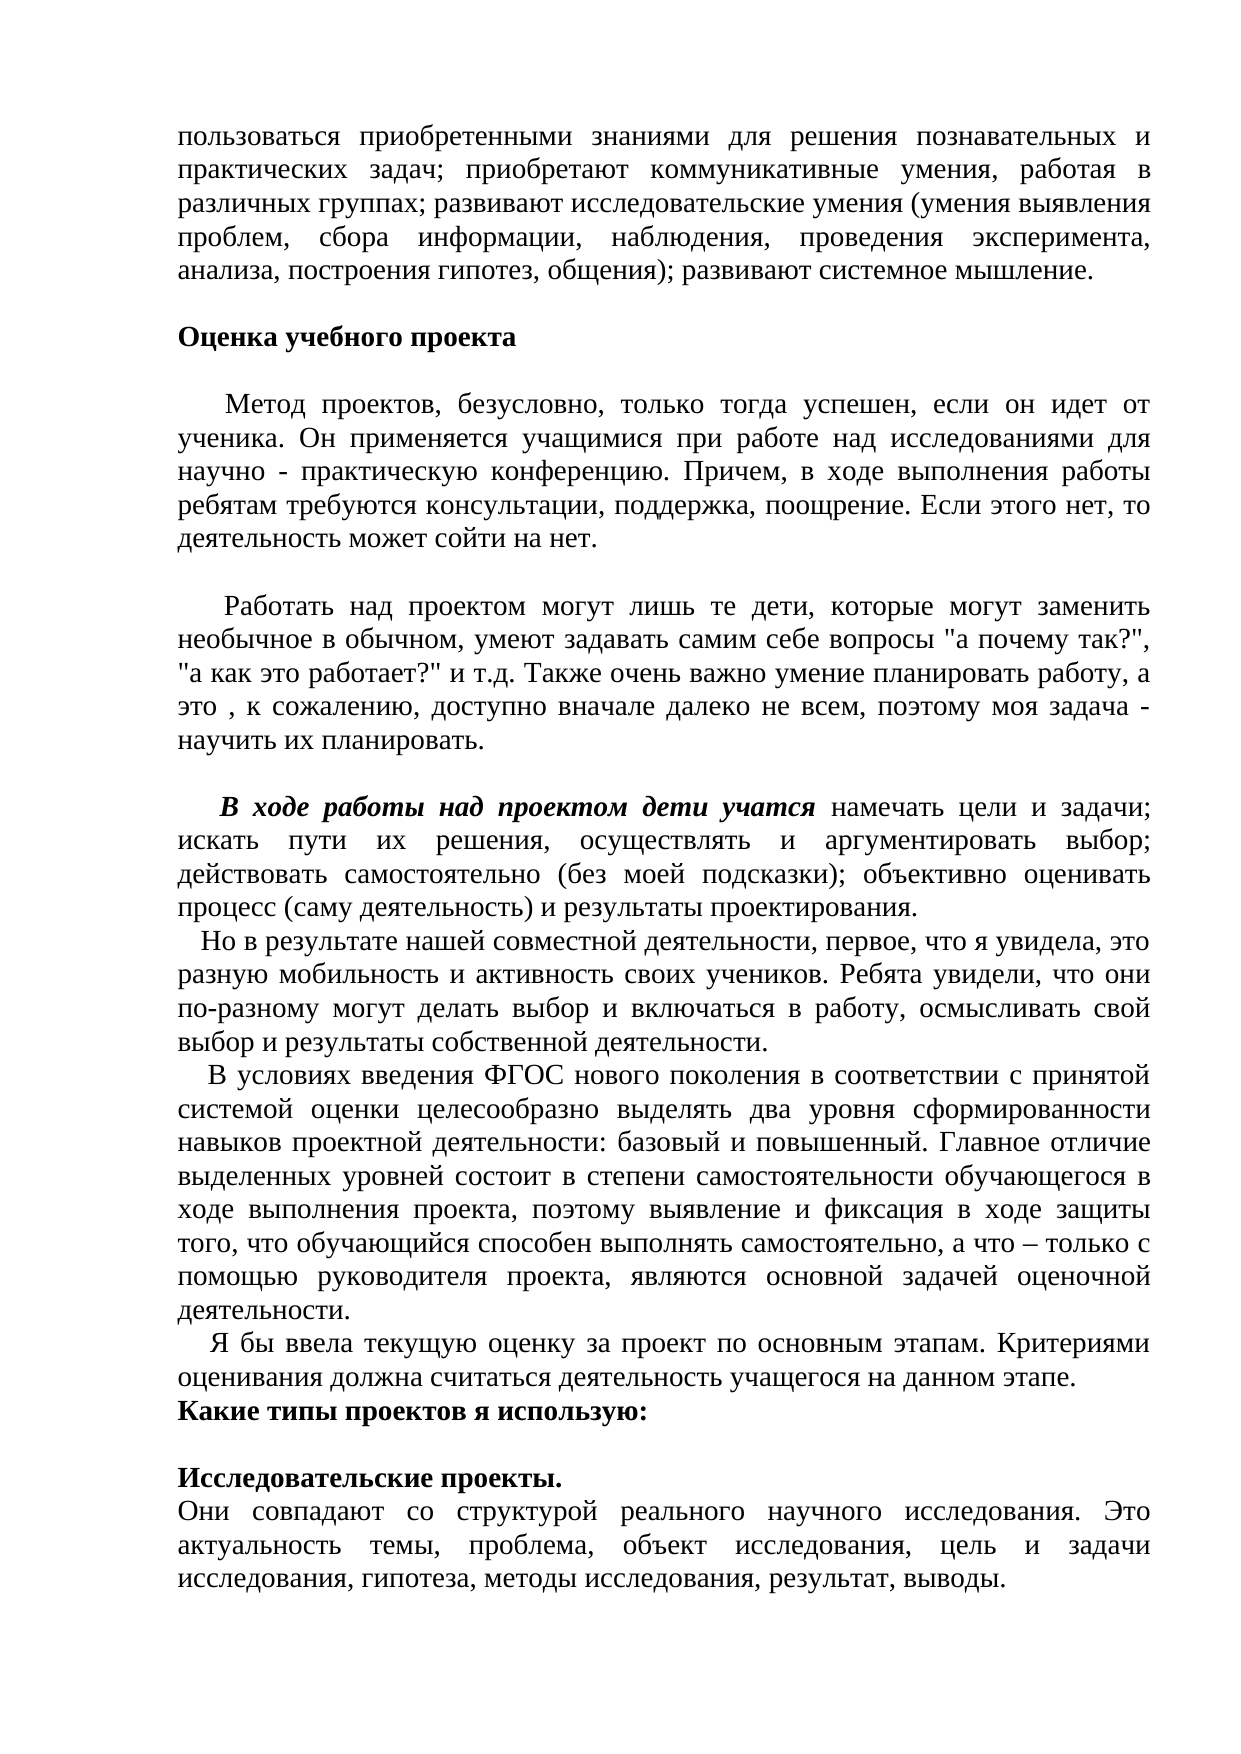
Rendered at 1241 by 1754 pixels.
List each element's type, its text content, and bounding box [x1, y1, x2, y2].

text Метод проектов, безусловно, только тогда успешен, если он идет от ученика. Он применяется учащимися при работе над исследованиями для научно - практическую конференцию. Причем, в ходе выполнения работы ребятам требуются консультации, поддержка, поощрение. Если этого нет, то деятельность может сойти на нет. [177, 386, 1152, 554]
text В условиях введения ФГОС нового поколения в соответствии с принятой системой оценки целесообразно выделять два уровня сформированности навыков проектной деятельности: базовый и повышенный. Главное отличие выделенных уровней состоит в степени самостоятельности обучающегося в ходе выполнения проекта, поэтому выявление и фиксация в ходе защиты того, что обучающийся способен выполнять самостоятельно, а что – только с помощью руководителя проекта, являются основной задачей оценочной деятельности. [177, 1057, 1152, 1326]
text Но в результате нашей совместной деятельности, первое, что я увидела, это разную мобильность и активность своих учеников. Ребята увидели, что они по-разному могут делать выбор и включаться в работу, осмысливать свой выбор и результаты собственной деятельности. [177, 923, 1152, 1057]
text Работать над проектом могут лишь те дети, которые могут заменить необычное в обычном, умеют задавать самим себе вопросы "а почему так?", "а как это работает?" и т.д. Также очень важно умение планировать работу, а это , к сожалению, доступно вначале далеко не всем, поэтому моя задача - научить их планировать. [177, 588, 1152, 755]
text Исследовательские проекты. [177, 1460, 1152, 1493]
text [177, 118, 1152, 286]
text Оценка учебного проекта [177, 319, 1152, 353]
text Я бы ввела текущую оценку за проект по основным этапам. Критериями оценивания должна считаться деятельность учащегося на данном этапе. [177, 1326, 1152, 1393]
text Они совпадают со структурой реального научного исследования. Это актуальность темы, проблема, объект исследования, цель и задачи исследования, гипотеза, методы исследования, результат, выводы. [177, 1493, 1152, 1594]
text Какие типы проектов я использую: [177, 1393, 1152, 1426]
text В ходе работы над проектом дети учатся намечать цели и задачи; искать пути их решения, осуществлять и аргументировать выбор; действовать самостоятельно (без моей подсказки); объективно оценивать процесс (саму деятельность) и результаты проектирования. [177, 789, 1152, 923]
